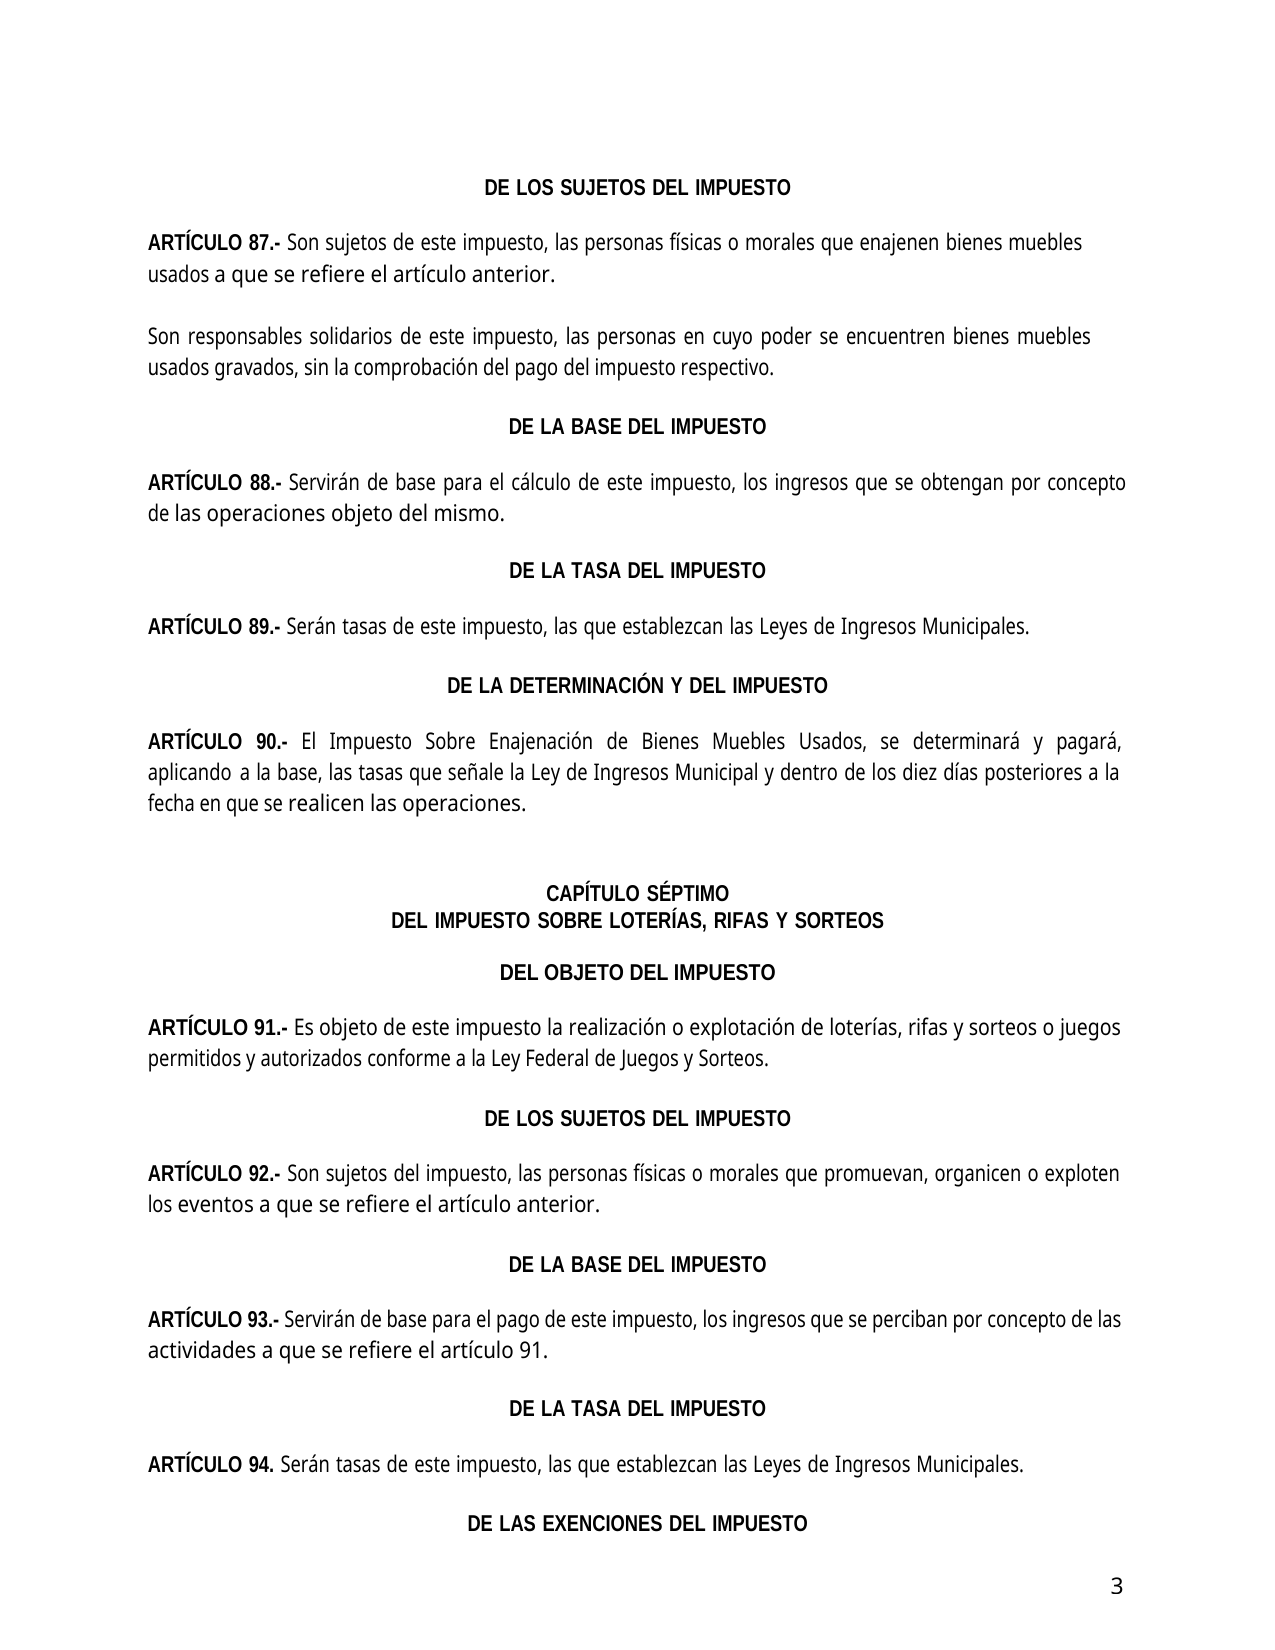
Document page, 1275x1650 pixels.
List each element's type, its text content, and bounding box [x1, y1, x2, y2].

text ARTÍCULO 94. Serán tasas de este impuesto, las que establezcan las Leyes de Ingresos Municipales. [148, 1447, 1139, 1479]
text ARTÍCULO 93.- Servirán de base para el pago de este impuesto, los ingresos que se perciban por concepto de las actividades a que se refiere el artículo 91. [148, 1303, 1123, 1366]
subtitle DE LOS SUJETOS DEL IMPUESTO [357, 1104, 918, 1131]
text ARTÍCULO 87.- Son sujetos de este impuesto, las personas físicas o morales que enajenen bienes muebles usados a que se refiere el artículo anterior. [148, 226, 1123, 289]
text ARTÍCULO 90.- El Impuesto Sobre Enajenación de Bienes Muebles Usados, se determinará y pagará, aplicando a la base, las tasas que señale la Ley de Ingresos Municipal y dentro de los diez días posteriores a la fecha en que se realicen las operaciones. [148, 725, 1122, 818]
subtitle DE LA TASA DEL IMPUESTO [357, 1395, 918, 1421]
subtitle DE LA BASE DEL IMPUESTO [357, 1251, 918, 1277]
subtitle DE LA BASE DEL IMPUESTO [357, 413, 918, 439]
subtitle CAPÍTULO SÉPTIMO [357, 880, 918, 907]
text ARTÍCULO 92.- Son sujetos del impuesto, las personas físicas o morales que promuevan, organicen o exploten los eventos a que se refiere el artículo anterior. [148, 1157, 1122, 1219]
text Son responsables solidarios de este impuesto, las personas en cuyo poder se encuentren bienes muebles usados gravados, sin la comprobación del pago del impuesto respectivo. [148, 320, 1139, 382]
subtitle DE LAS EXENCIONES DEL IMPUESTO [357, 1509, 918, 1536]
text ARTÍCULO 89.- Serán tasas de este impuesto, las que establezcan las Leyes de Ingresos Municipales. [148, 610, 1139, 641]
subtitle DE LOS SUJETOS DEL IMPUESTO [357, 174, 918, 200]
subtitle DE LA TASA DEL IMPUESTO [357, 557, 918, 583]
text ARTÍCULO 91.- Es objeto de este impuesto la realización o explotación de loterías, rifas y sorteos o juegos permitidos y autorizados conforme a la Ley Federal de Juegos y Sorteos. [148, 1011, 1122, 1073]
text ARTÍCULO 88.- Servirán de base para el cálculo de este impuesto, los ingresos que se obtengan por concepto de las operaciones objeto del mismo. [148, 466, 1127, 528]
text DEL IMPUESTO SOBRE LOTERÍAS, RIFAS Y SORTEOS DEL OBJETO DEL IMPUESTO [390, 907, 885, 985]
subtitle DE LA DETERMINACIÓN Y DEL IMPUESTO [356, 672, 918, 698]
